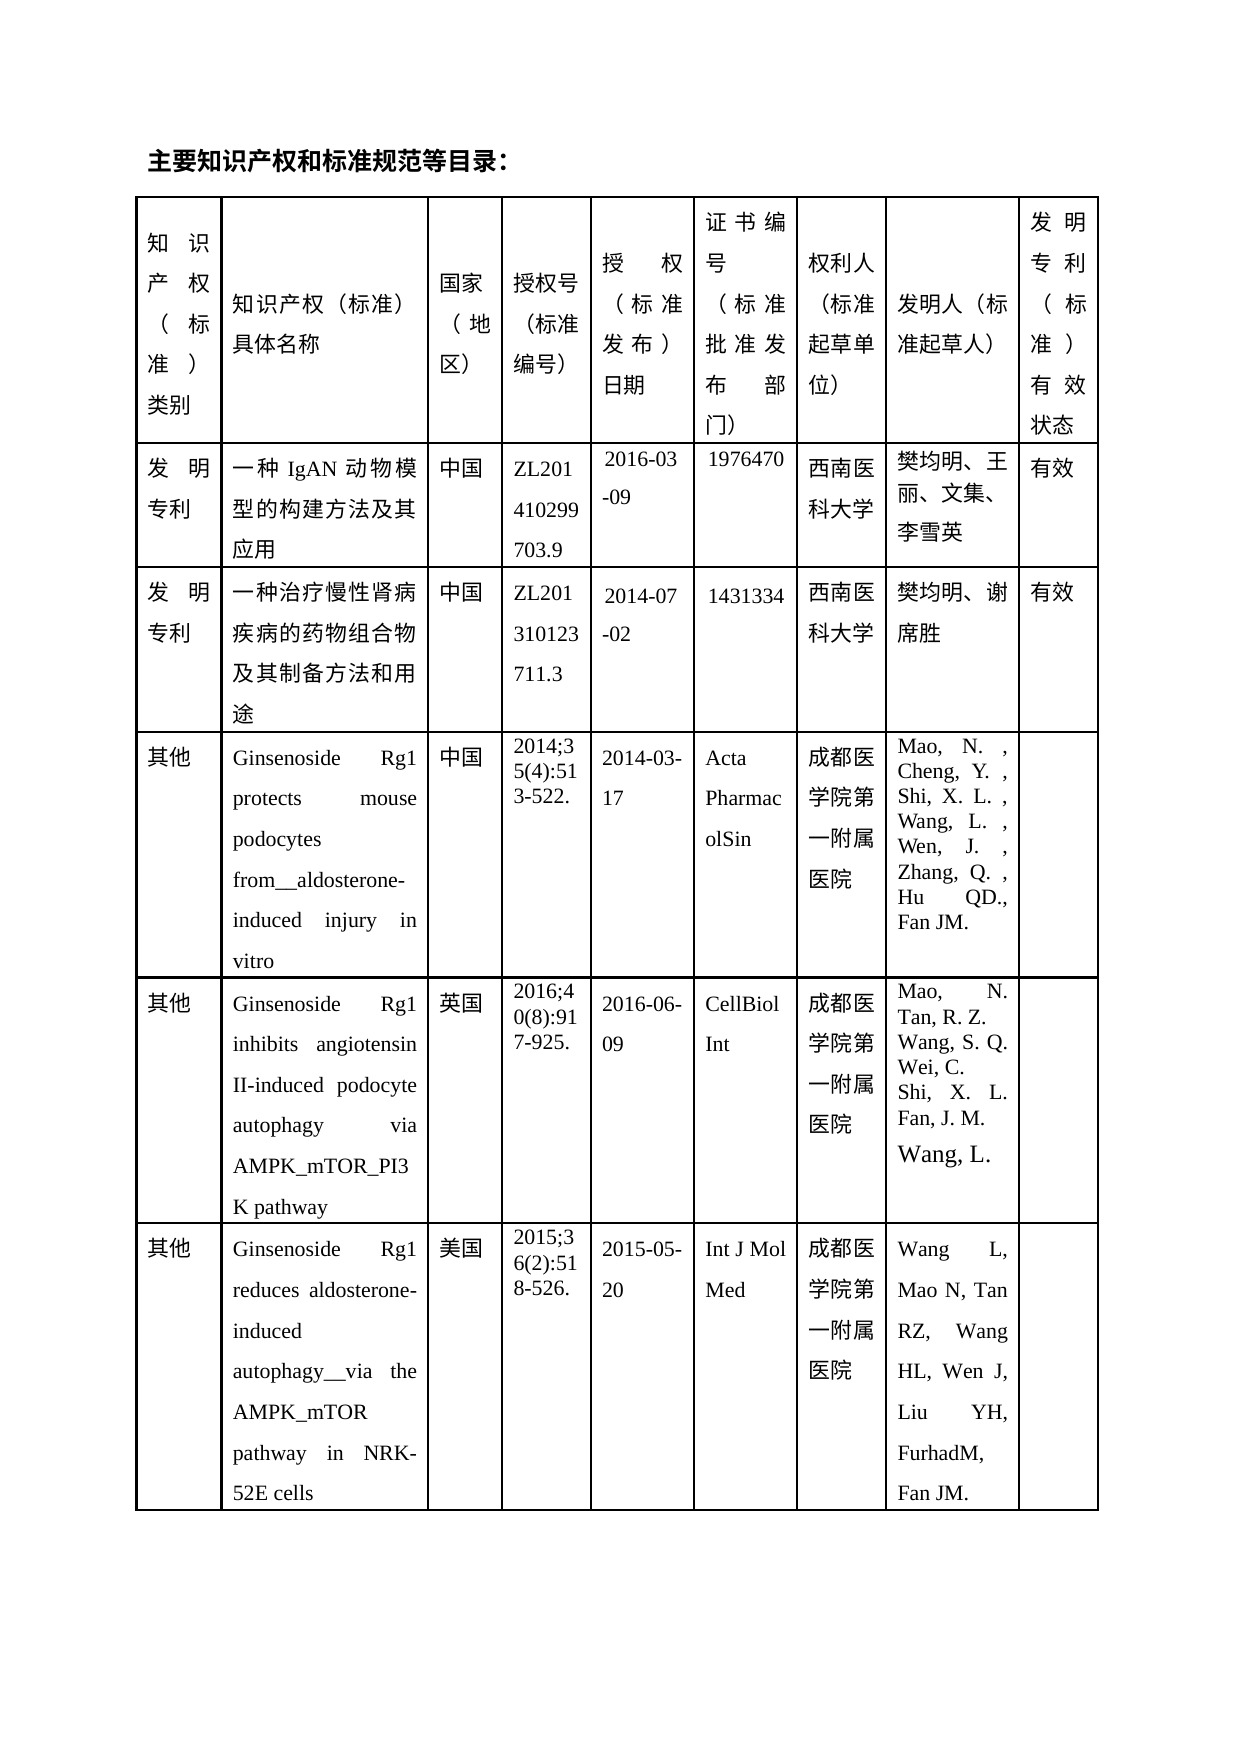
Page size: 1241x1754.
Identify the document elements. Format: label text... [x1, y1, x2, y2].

table_cell Ginsenoside Rg1 reduces aldosterone-induced autophagy__via the AMPK_mTOR pathway in NRK-52E cells [223, 1224, 427, 1509]
table_header 国家 （地区） [429, 198, 501, 442]
table_cell 其他 [138, 1224, 220, 1509]
table_cell 樊均明、王丽、文集、 李雪英 [887, 444, 1018, 566]
table_cell 中国 [429, 733, 501, 976]
table_cell 一种治疗慢性肾病疾病的药物组合物及其制备方法和用途 [223, 568, 427, 731]
table_cell 一种IgAN动物模型的构建方法及其应用 [223, 444, 427, 566]
table_cell 西南医科大学 [798, 444, 885, 566]
table_header 证书编号 （标准批准发布部门） [695, 198, 796, 442]
table_cell 中国 [429, 568, 501, 731]
table_cell [1020, 979, 1097, 1222]
table_cell [1020, 733, 1097, 976]
table_cell 中国 [429, 444, 501, 566]
table_cell 1431334 [695, 568, 796, 731]
table_cell 美国 [429, 1224, 501, 1509]
table_cell 成都医学院第一附属医院 [798, 1224, 885, 1509]
table_header 授权（标准发布）日期 [592, 198, 693, 442]
table_cell 发明专利 [138, 568, 220, 731]
table_cell Mao, N. Tan, R. Z. Wang, S. Q. Wei, C. Shi, X. L. Fan, J. M. Wang, L. [887, 979, 1018, 1222]
table_cell CellBiolInt [695, 979, 796, 1222]
table_cell Mao, N. , Cheng, Y. , Shi, X. L. , Wang, L. , Wen, J. , Zhang, Q. , Hu QD., Fan JM. [887, 733, 1018, 976]
table_cell 2015-05-20 [592, 1224, 693, 1509]
table_cell 2014-07 -02 [592, 568, 693, 731]
table_cell 其他 [138, 979, 220, 1222]
table_cell ZL201310123711.3 [503, 568, 590, 731]
table_header 知识产权（标准）具体名称 [223, 198, 427, 442]
table_cell 2016-03 -09 [592, 444, 693, 566]
table_header 发明专利（标准）有效状态 [1020, 198, 1097, 442]
table_cell 2016-06-09 [592, 979, 693, 1222]
table_cell 有效 [1020, 568, 1097, 731]
table_cell 2014-03-17 [592, 733, 693, 976]
table_cell 成都医学院第一附属医院 [798, 733, 885, 976]
table_header 知识产权（标准）类别 [138, 198, 220, 442]
table_cell Ginsenoside Rg1 inhibits angiotensin II-induced podocyte autophagy via AMPK_mTOR_PI3K pathway [223, 979, 427, 1222]
table_cell Wang L, Mao N, Tan RZ, Wang HL, Wen J, Liu YH, FurhadM, Fan JM. [887, 1224, 1018, 1509]
table_cell 有效 [1020, 444, 1097, 566]
text 主要知识产权和标准规范等目录： [148, 142, 1122, 178]
table_cell Acta PharmacolSin [695, 733, 796, 976]
table_cell 2016;40(8):917-925. [503, 979, 590, 1222]
table_cell 其他 [138, 733, 220, 976]
table_header 授权号（标准编号） [503, 198, 590, 442]
table_cell 西南医科大学 [798, 568, 885, 731]
table_cell ZL201410299703.9 [503, 444, 590, 566]
table_cell 2015;36(2):518-526. [503, 1224, 590, 1509]
table_cell 2014;35(4):513-522. [503, 733, 590, 976]
table_header 发明人（标准起草人） [887, 198, 1018, 442]
table_header 权利人（标准起草单位） [798, 198, 885, 442]
table_cell 英国 [429, 979, 501, 1222]
table_cell Int J Mol Med [695, 1224, 796, 1509]
table_cell 樊均明、谢席胜 [887, 568, 1018, 731]
table_cell 发明专利 [138, 444, 220, 566]
table_cell Ginsenoside Rg1 protects mouse podocytes from__aldosterone-induced injury in vitro [223, 733, 427, 976]
table_cell 1976470 [695, 444, 796, 566]
table_cell 成都医学院第一附属医院 [798, 979, 885, 1222]
table_cell [1020, 1224, 1097, 1509]
